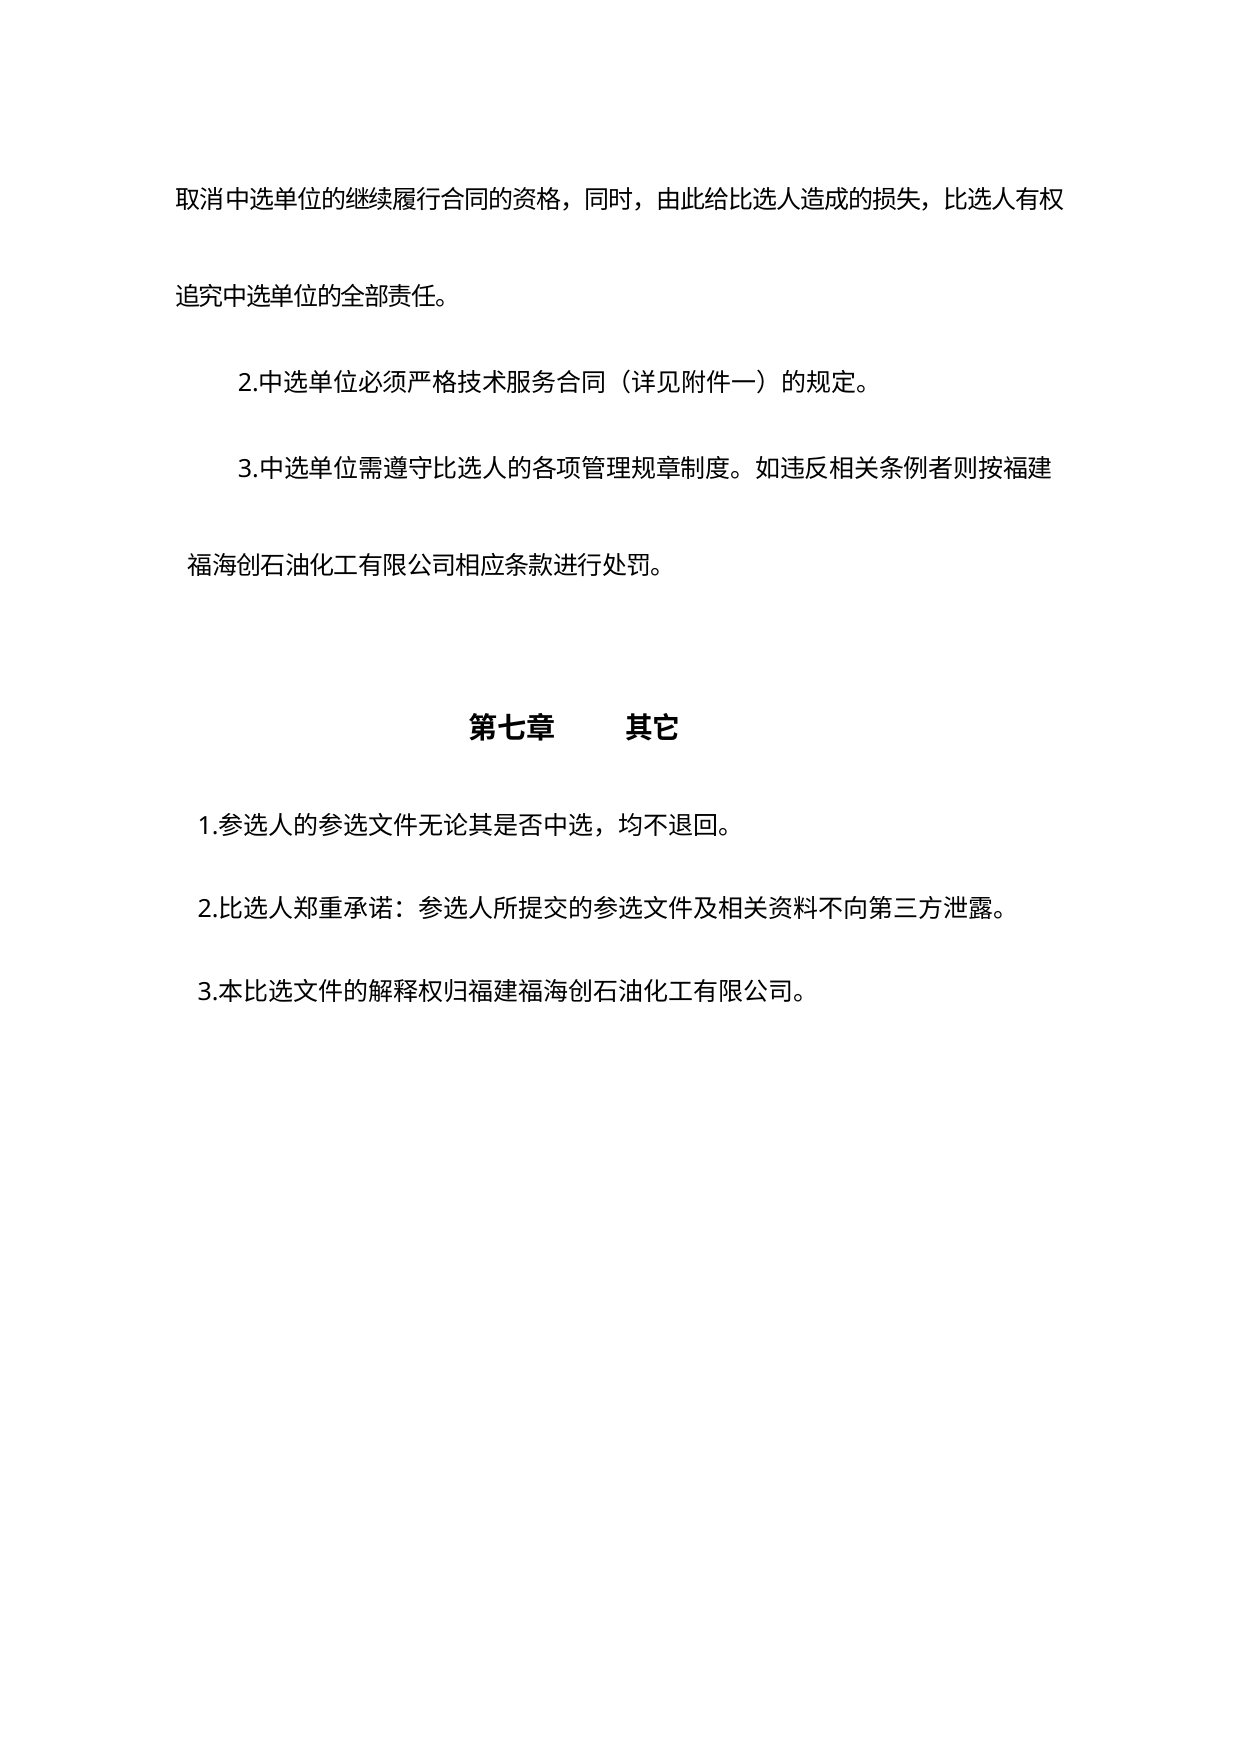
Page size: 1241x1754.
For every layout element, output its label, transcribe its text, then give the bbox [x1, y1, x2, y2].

text 2.比选人郑重承诺：参选人所提交的参选文件及相关资料不向第三方泄露。 [197, 874, 1065, 939]
subtitle 第七章 其它 [175, 693, 1065, 758]
text 1.参选人的参选文件无论其是否中选，均不退回。 [197, 791, 1065, 856]
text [175, 165, 1065, 327]
text 2.中选单位必须严格技术服务合同（详见附件一）的规定。 [187, 348, 1054, 413]
text 3.本比选文件的解释权归福建福海创石油化工有限公司。 [197, 957, 1065, 1022]
text 3.中选单位需遵守比选人的各项管理规章制度。如违反相关条例者则按福建福海创石油化工有限公司相应条款进行处罚。 [187, 434, 1054, 596]
